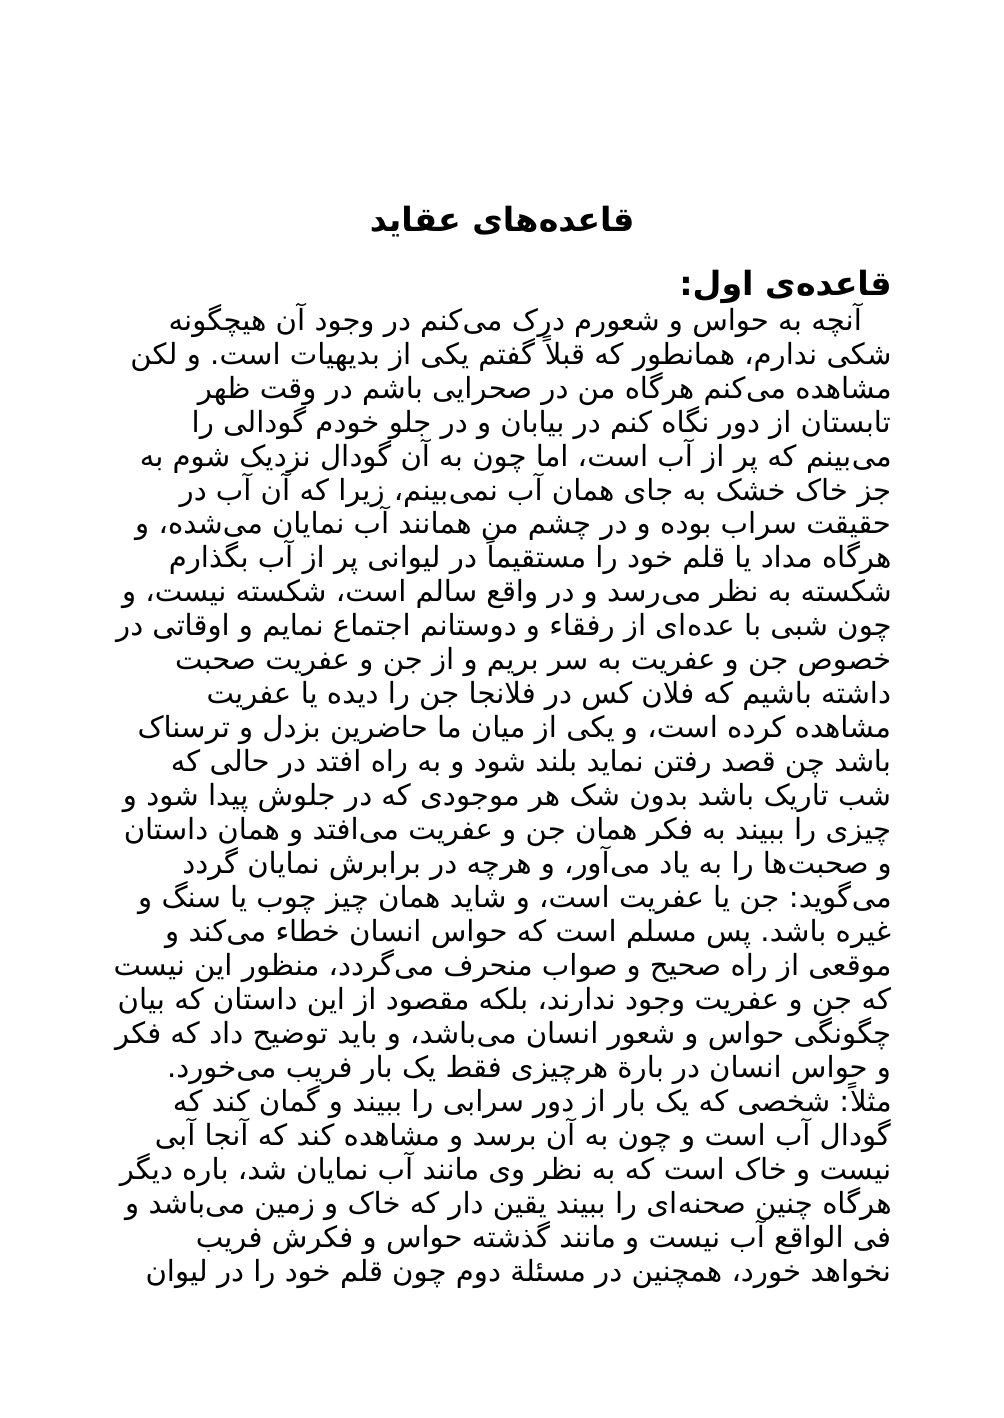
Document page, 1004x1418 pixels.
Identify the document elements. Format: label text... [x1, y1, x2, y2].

text قاعده‌ی اول: [112, 264, 892, 303]
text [112, 303, 892, 1288]
text قاعده‌های عقاید [112, 200, 892, 239]
